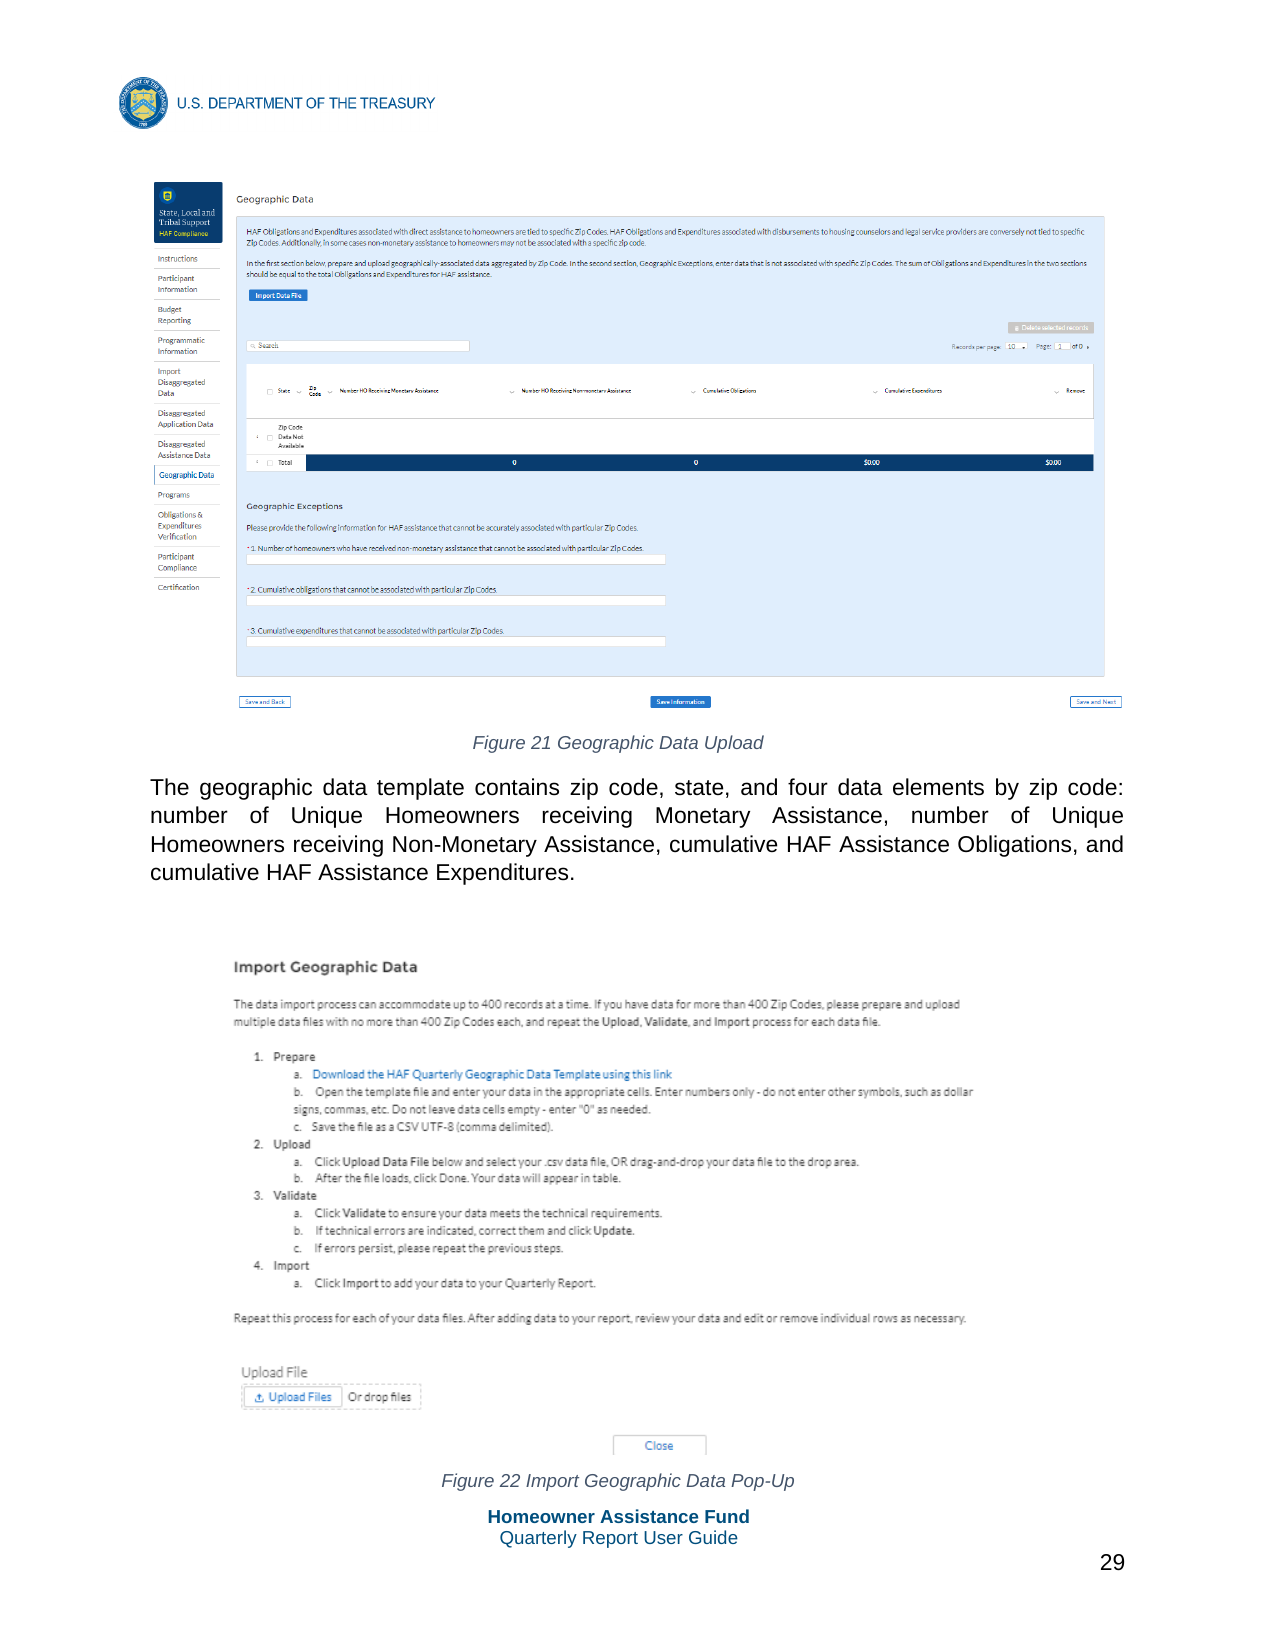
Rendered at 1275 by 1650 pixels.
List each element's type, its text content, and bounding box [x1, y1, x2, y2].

text The geographic data template contains zip code, state, and four data elements by zip code: number of Unique Homeowners receiving Monetary Assistance, number of Unique Homeowners receiving Non-Monetary Assistance, cumulative HAF Assistance Obligations, and cumulative HAF Assistance Expenditures. [150, 774, 1125, 886]
picture [210, 941, 1071, 1455]
picture [150, 178, 1125, 717]
picture [112, 75, 438, 132]
